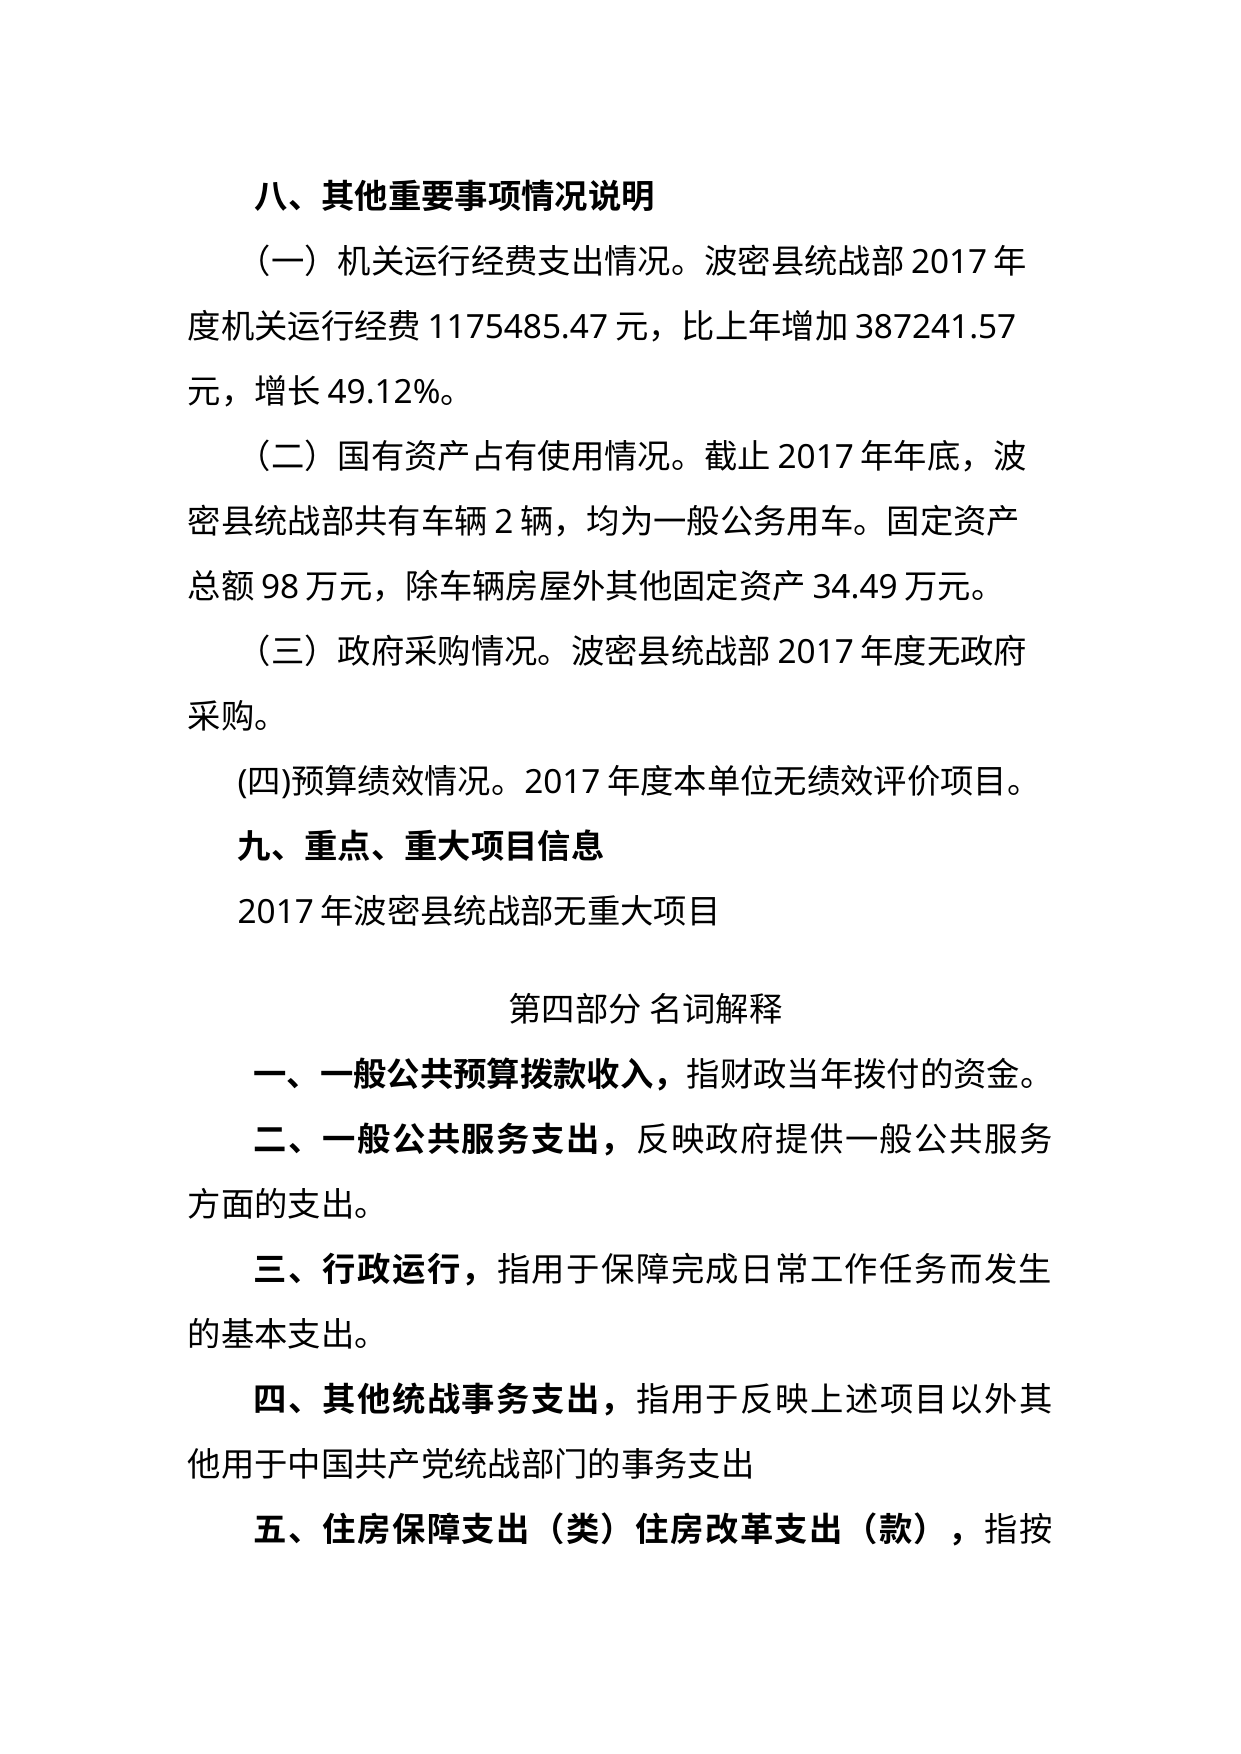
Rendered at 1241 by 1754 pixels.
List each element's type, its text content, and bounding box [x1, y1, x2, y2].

text 二、一般公共服务支出，反映政府提供一般公共服务方面的支出。 [187, 1104, 1053, 1234]
text (四)预算绩效情况。2017年度本单位无绩效评价项目。 [187, 747, 1053, 812]
text （三）政府采购情况。波密县统战部2017年度无政府采购。 [187, 617, 1053, 747]
text 三、行政运行，指用于保障完成日常工作任务而发生的基本支出。 [187, 1234, 1053, 1364]
text 九、重点、重大项目信息 [187, 812, 1053, 877]
text （一）机关运行经费支出情况。波密县统战部2017年度机关运行经费1175485.47元，比上年增加387241.57元，增长49.12%。 [187, 227, 1053, 422]
text 八、其他重要事项情况说明 [187, 162, 1053, 227]
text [187, 1494, 1053, 1559]
text （二）国有资产占有使用情况。截止2017年年底，波密县统战部共有车辆2辆，均为一般公务用车。固定资产总额98万元，除车辆房屋外其他固定资产34.49万元。 [187, 422, 1053, 617]
text 四、其他统战事务支出，指用于反映上述项目以外其他用于中国共产党统战部门的事务支出 [187, 1364, 1053, 1494]
text 一、一般公共预算拨款收入，指财政当年拨付的资金。 [187, 1039, 1053, 1104]
text 2017年波密县统战部无重大项目 [187, 877, 1053, 942]
text 第四部分 名词解释 [237, 974, 1053, 1039]
